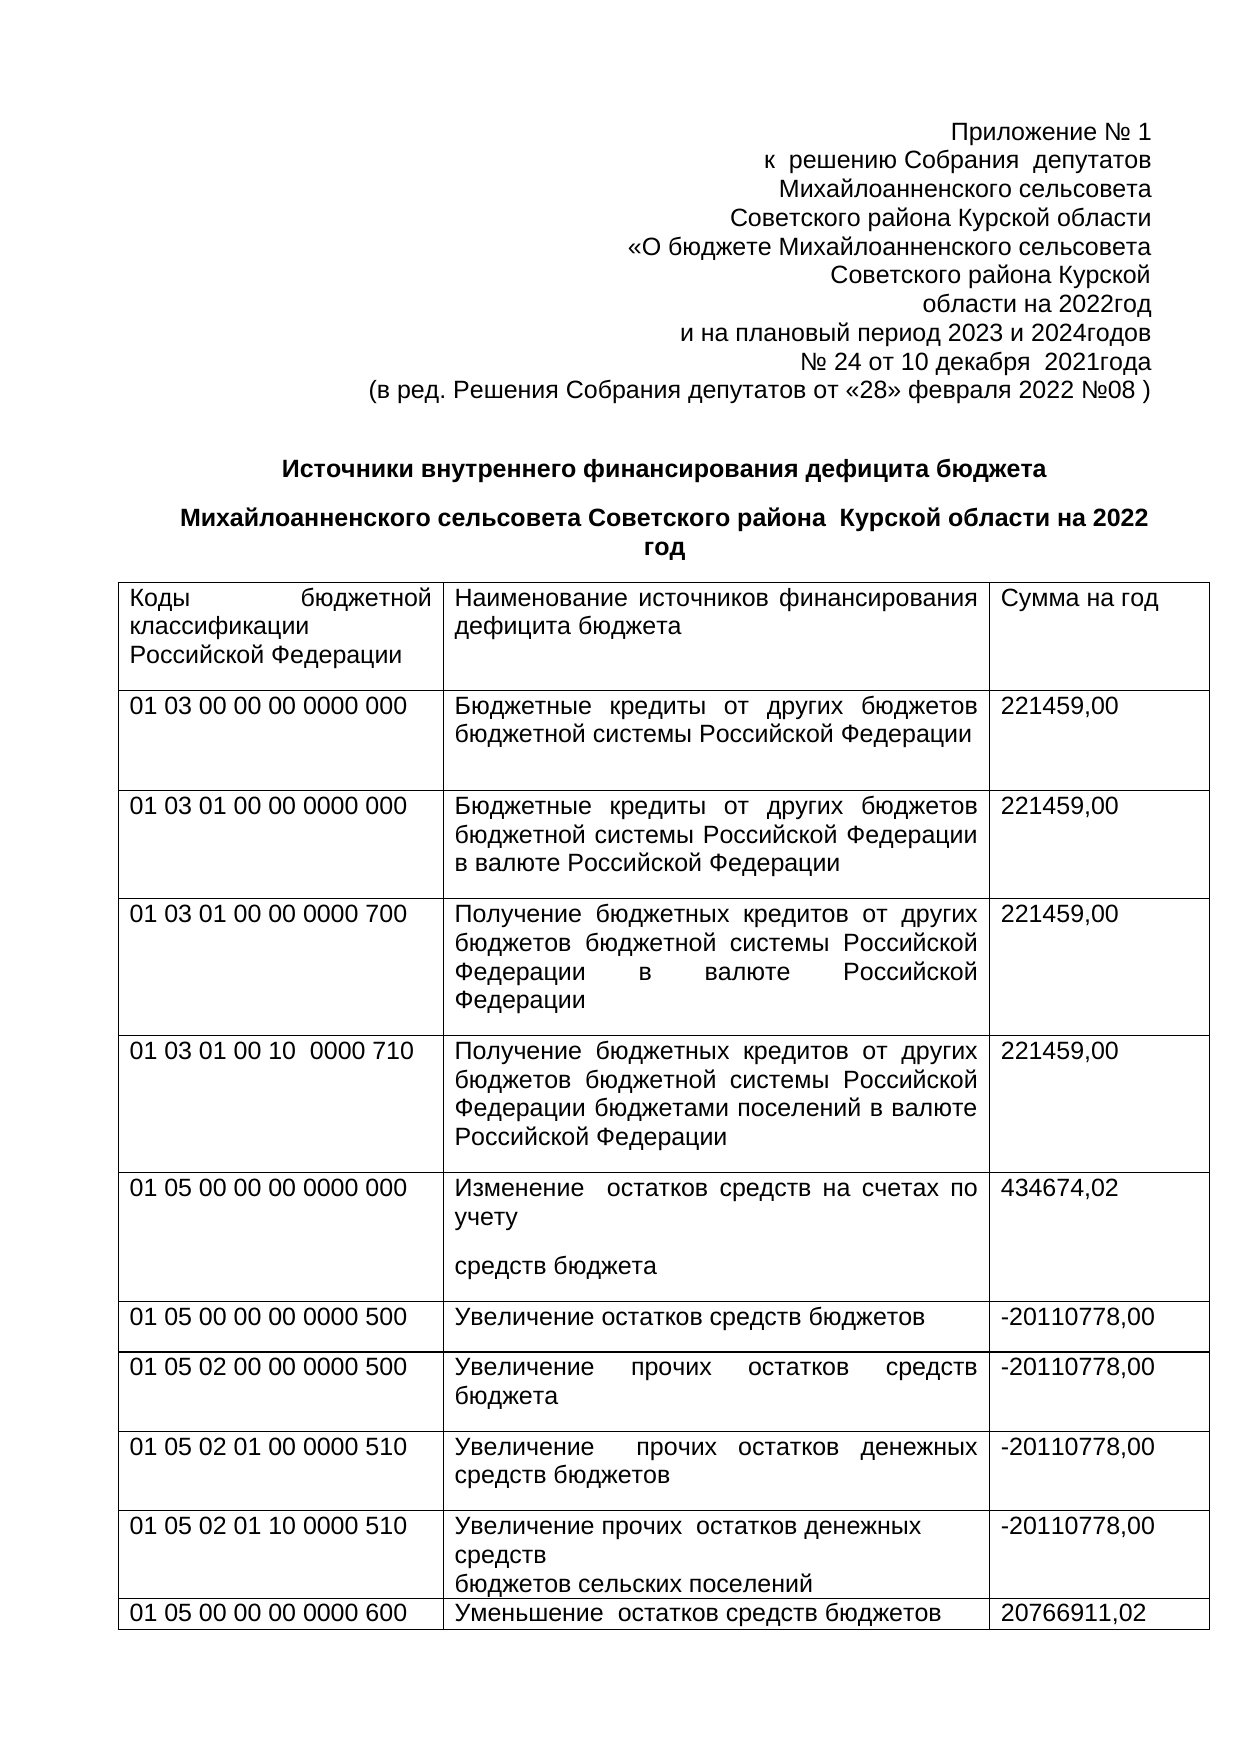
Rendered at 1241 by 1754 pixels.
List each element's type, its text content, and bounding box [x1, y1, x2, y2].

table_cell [444, 1599, 989, 1629]
table_cell 221459,00 [990, 899, 1209, 1035]
text к решению Собрания депутатов [177, 145, 1152, 174]
table_cell -20110778,00 [990, 1353, 1209, 1431]
table_cell Бюджетные кредиты от других бюджетов бюджетной системы Российской Федерации в валюте Российской Федерации [444, 791, 989, 898]
table_cell Увеличение остатков средств бюджетов [444, 1302, 989, 1351]
table_cell 01 03 01 00 00 0000 000 [119, 791, 443, 898]
table_header Наименование источников финансирования дефицита бюджета [444, 583, 989, 690]
table_cell 221459,00 [990, 691, 1209, 790]
text Советского района Курской области на 2022год [177, 260, 1152, 318]
text Советского района Курской области [177, 203, 1152, 232]
table_cell Увеличение прочих остатков средств бюджета [444, 1353, 989, 1431]
text Источники внутреннего финансирования дефицита бюджета [177, 454, 1152, 482]
table_cell 01 05 00 00 00 0000 500 [119, 1302, 443, 1351]
text Михайлоанненского сельсовета [177, 174, 1152, 203]
text Приложение № 1 [177, 117, 1152, 145]
table_cell -20110778,00 [990, 1432, 1209, 1510]
table_cell 01 03 01 00 00 0000 700 [119, 899, 443, 1035]
text № 24 от 10 декабря 2021года [177, 347, 1152, 375]
table_cell Изменение остатков средств на счетах по учету средств бюджета [444, 1173, 989, 1301]
table_cell 01 03 00 00 00 0000 000 [119, 691, 443, 790]
table_cell 01 03 01 00 10 0000 710 [119, 1036, 443, 1172]
table_cell -20110778,00 [990, 1302, 1209, 1351]
table_cell 01 05 02 01 10 0000 510 [119, 1511, 443, 1597]
text «О бюджете Михайлоанненского сельсовета [177, 232, 1152, 260]
table_cell 434674,02 [990, 1173, 1209, 1301]
table_cell Увеличение прочих остатков денежных средств бюджетов сельских поселений [444, 1511, 989, 1597]
table_cell 01 05 02 00 00 0000 500 [119, 1353, 443, 1431]
text Михайлоанненского сельсовета Советского района Курской области на 2022 год [177, 503, 1152, 561]
table_cell 221459,00 [990, 1036, 1209, 1172]
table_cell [119, 1599, 443, 1629]
table_cell 20766911,02 [990, 1599, 1209, 1629]
table_cell Увеличение прочих остатков денежных средств бюджетов [444, 1432, 989, 1510]
table_header Коды бюджетной классификации Российской Федерации [119, 583, 443, 690]
table_header Сумма на год [990, 583, 1209, 690]
text (в ред. Решения Собрания депутатов от «28» февраля 2022 №08 ) [177, 375, 1152, 404]
table_cell Получение бюджетных кредитов от других бюджетов бюджетной системы Российской Федерации в валюте Российской Федерации [444, 899, 989, 1035]
text и на плановый период 2023 и 2024годов [177, 318, 1152, 347]
table_cell Получение бюджетных кредитов от других бюджетов бюджетной системы Российской Федерации бюджетами поселений в валюте Российской Федерации [444, 1036, 989, 1172]
table_cell -20110778,00 [990, 1511, 1209, 1597]
table_cell 01 05 00 00 00 0000 000 [119, 1173, 443, 1301]
table_cell Бюджетные кредиты от других бюджетов бюджетной системы Российской Федерации [444, 691, 989, 790]
table_cell 01 05 02 01 00 0000 510 [119, 1432, 443, 1510]
table_cell 221459,00 [990, 791, 1209, 898]
